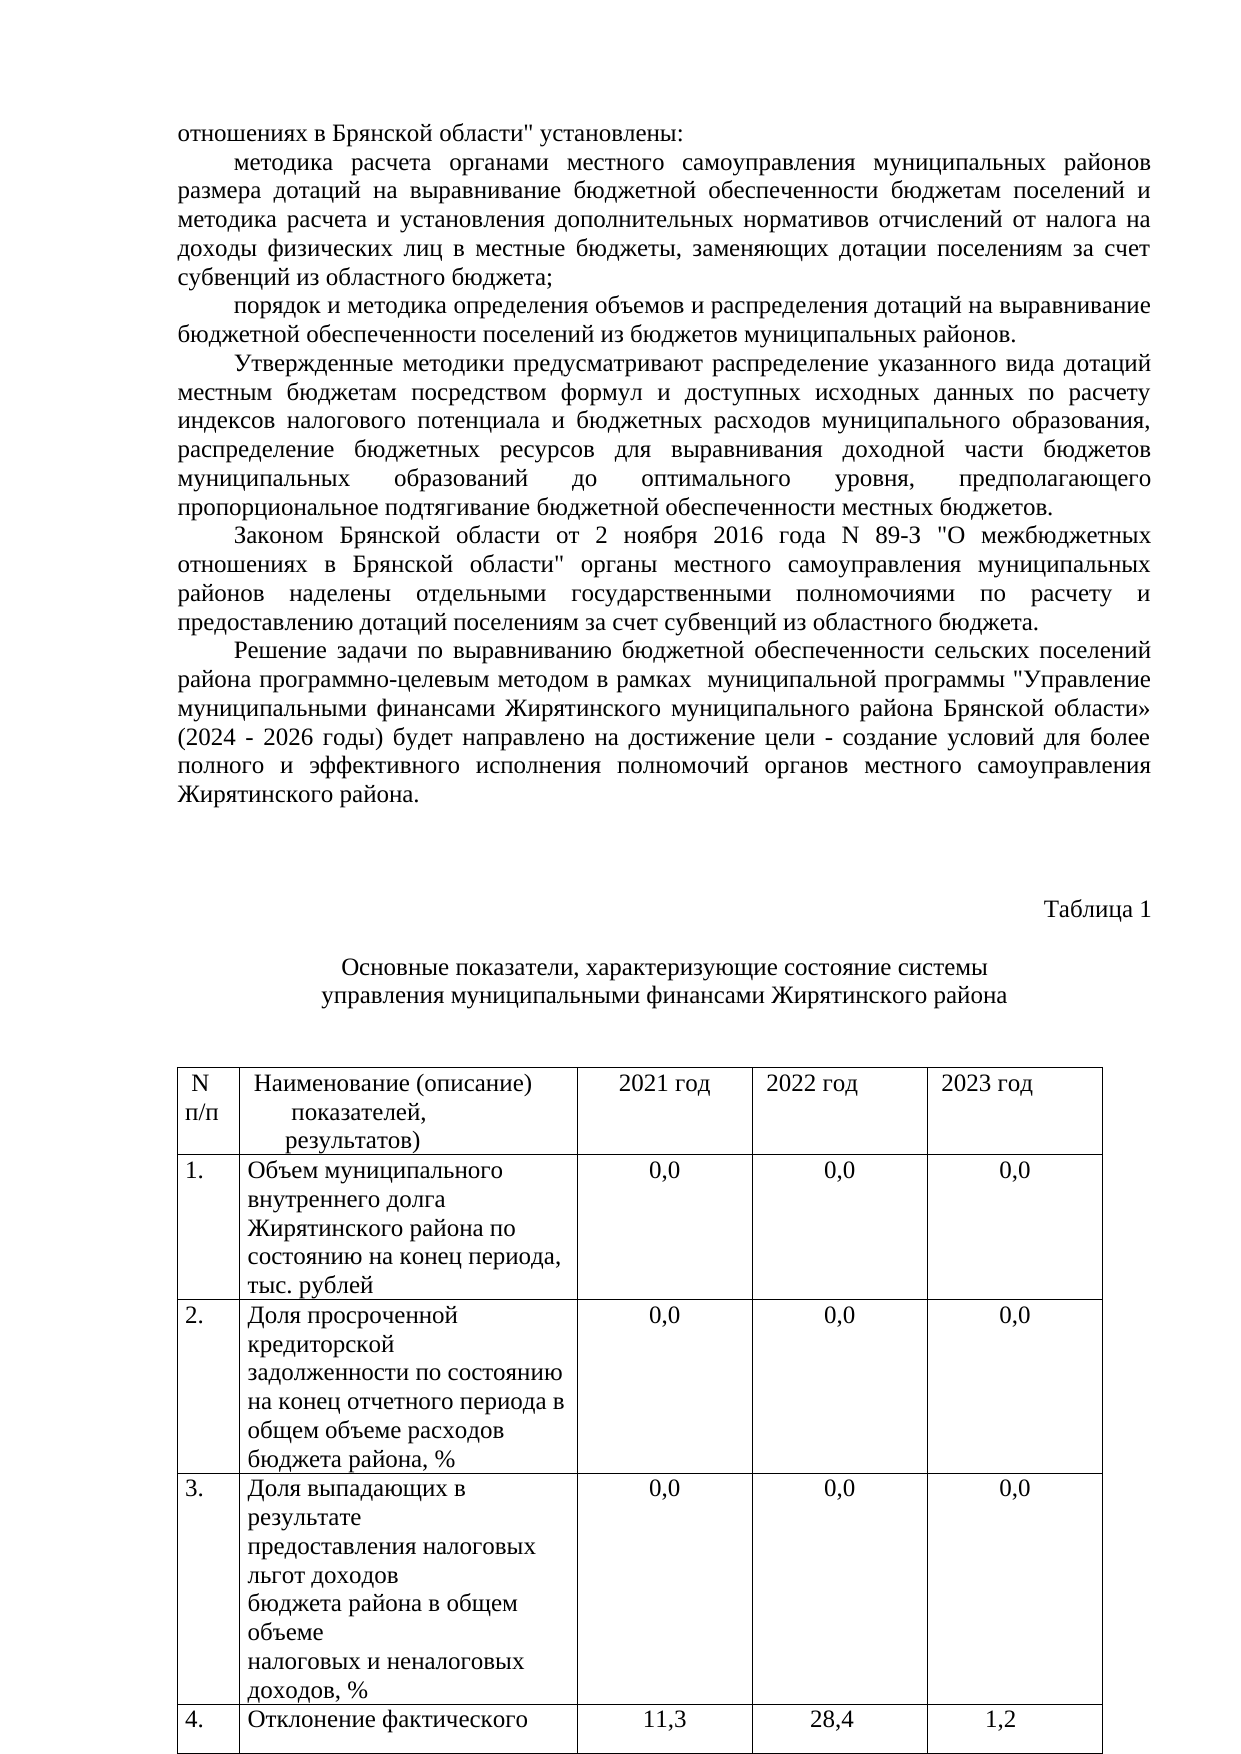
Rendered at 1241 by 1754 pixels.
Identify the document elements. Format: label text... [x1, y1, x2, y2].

text Решение задачи по выравниванию бюджетной обеспеченности сельских поселений района программно-целевым методом в рамках муниципальной программы "Управление муниципальными финансами Жирятинского муниципального района Брянской области» (2024 - 2026 годы) будет направлено на достижение цели - создание условий для более полного и эффективного исполнения полномочий органов местного самоуправления Жирятинского района. [177, 636, 1152, 808]
table_cell 3. [178, 1474, 239, 1703]
text Законом Брянской области от 2 ноября 2016 года N 89-З "О межбюджетных отношениях в Брянской области" органы местного самоуправления муниципальных районов наделены отдельными государственными полномочиями по расчету и предоставлению дотаций поселениям за счет субвенций из областного бюджета. [177, 521, 1152, 636]
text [177, 118, 1152, 147]
table_header 2023 год [928, 1068, 1102, 1154]
table_header Наименование (описание) показателей, результатов) [240, 1068, 577, 1154]
table_cell 1,2 [928, 1705, 1102, 1753]
table_cell 0,0 [753, 1300, 927, 1472]
text методика расчета органами местного самоуправления муниципальных районов размера дотаций на выравнивание бюджетной обеспеченности бюджетам поселений и методика расчета и установления дополнительных нормативов отчислений от налога на доходы физических лиц в местные бюджеты, заменяющих дотации поселениям за счет субвенций из областного бюджета; [177, 147, 1152, 291]
table_cell Доля просроченной кредиторской задолженности по состоянию на конец отчетного периода в общем объеме расходов бюджета района, % [240, 1300, 577, 1472]
table_cell Доля выпадающих в результате предоставления налоговых льгот доходов бюджета района в общем объеме налоговых и неналоговых доходов, % [240, 1474, 577, 1703]
table_cell Объем муниципального внутреннего долга Жирятинского района по состоянию на конец периода, тыс. рублей [240, 1155, 577, 1299]
table_cell 0,0 [928, 1155, 1102, 1299]
table_cell 4. [178, 1705, 239, 1753]
table_cell 2. [178, 1300, 239, 1472]
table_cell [240, 1705, 577, 1753]
table_cell 11,3 [578, 1705, 752, 1753]
table_cell 0,0 [753, 1155, 927, 1299]
text порядок и методика определения объемов и распределения дотаций на выравнивание бюджетной обеспеченности поселений из бюджетов муниципальных районов. [177, 291, 1152, 348]
table_cell 0,0 [753, 1474, 927, 1703]
table_cell 0,0 [578, 1474, 752, 1703]
table_cell 0,0 [578, 1155, 752, 1299]
text Утвержденные методики предусматривают распределение указанного вида дотаций местным бюджетам посредством формул и доступных исходных данных по расчету индексов налогового потенциала и бюджетных расходов муниципального образования, распределение бюджетных ресурсов для выравнивания доходной части бюджетов муниципальных образований до оптимального уровня, предполагающего пропорциональное подтягивание бюджетной обеспеченности местных бюджетов. [177, 348, 1152, 521]
text Таблица 1 [177, 894, 1152, 923]
table_header 2021 год [578, 1068, 752, 1154]
table_cell 28,4 [753, 1705, 927, 1753]
text управления муниципальными финансами Жирятинского района [177, 981, 1152, 1009]
table_cell 1. [178, 1155, 239, 1299]
table_cell 0,0 [928, 1300, 1102, 1472]
table_header 2022 год [753, 1068, 927, 1154]
table_cell 0,0 [578, 1300, 752, 1472]
table_header N п/п [178, 1068, 239, 1154]
table_cell 0,0 [928, 1474, 1102, 1703]
text Основные показатели, характеризующие состояние системы [177, 952, 1152, 981]
